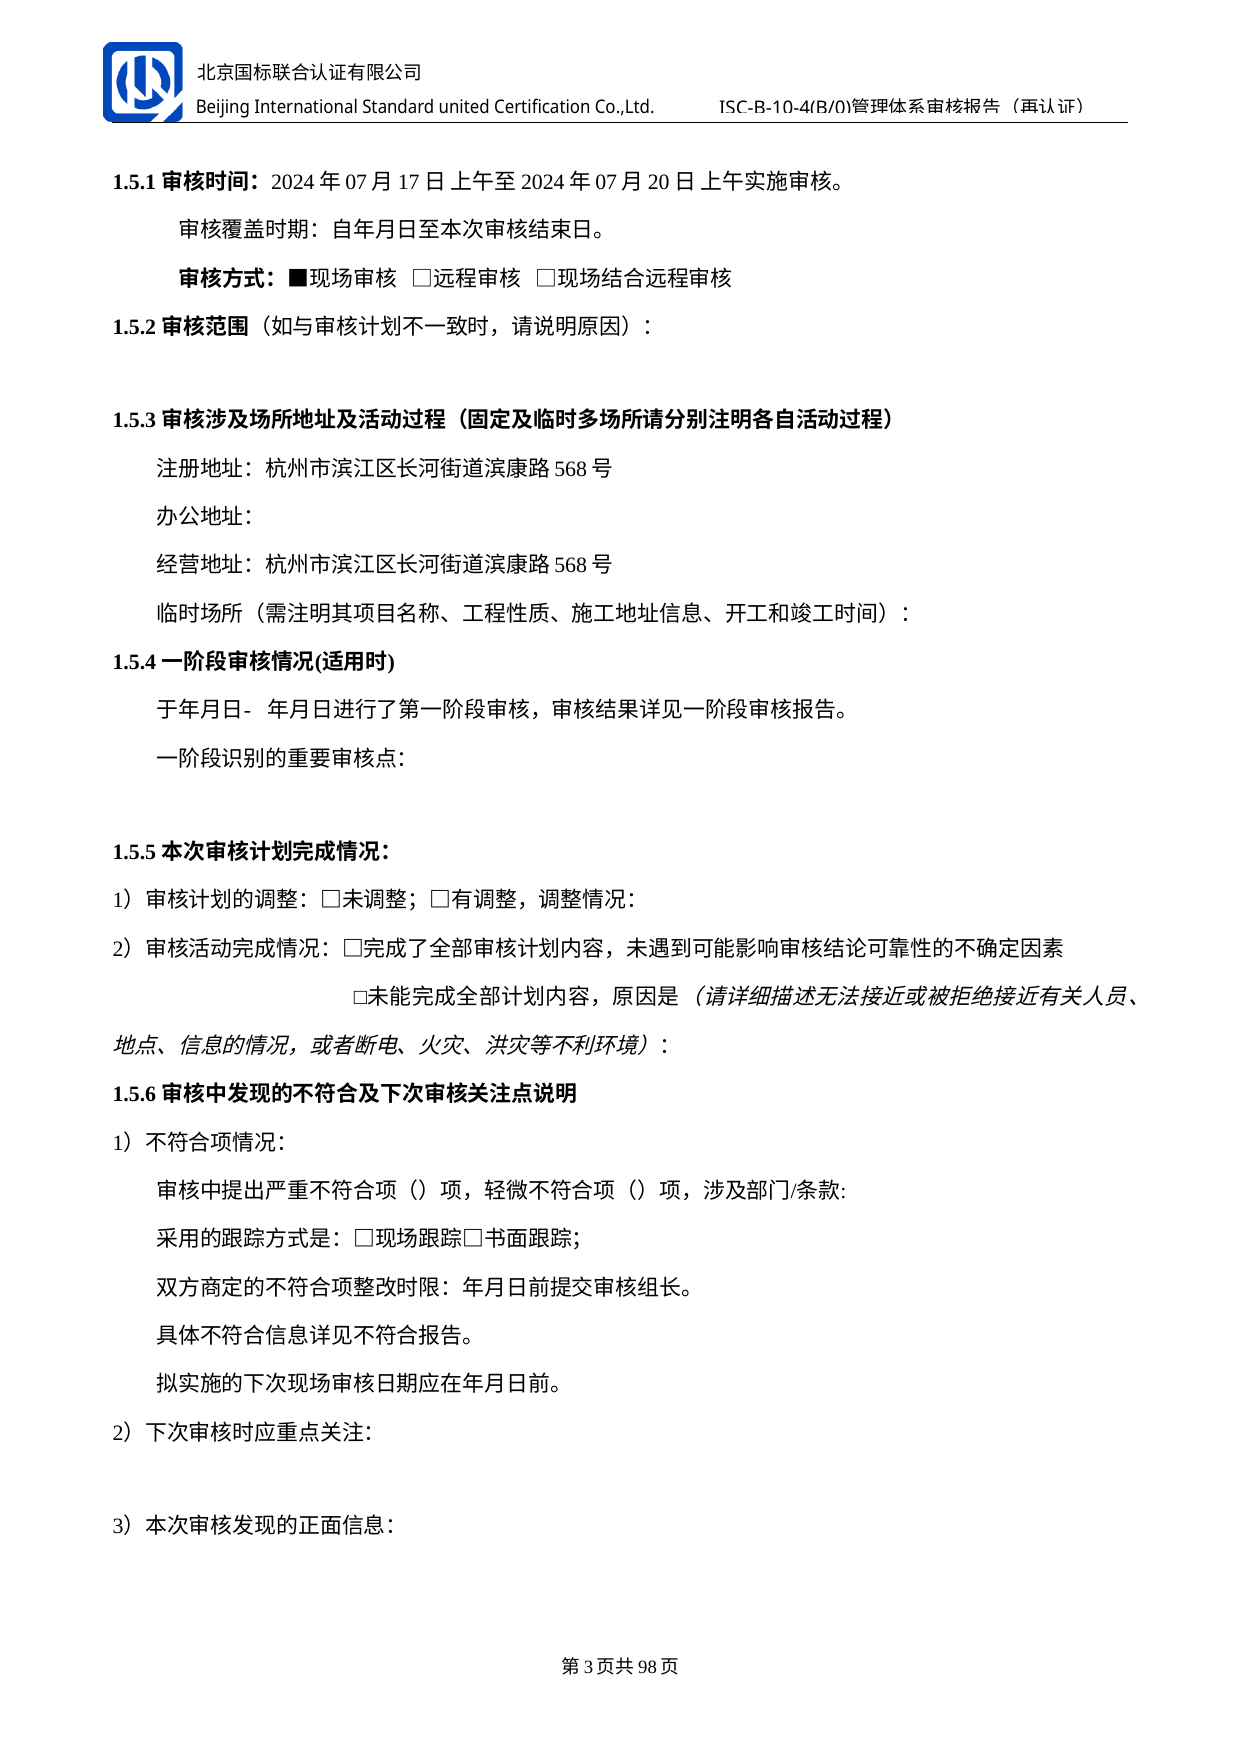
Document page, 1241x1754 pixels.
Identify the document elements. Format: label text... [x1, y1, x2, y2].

text 1）审核计划的调整：□未调整；□有调整，调整情况： [112, 882, 1128, 914]
text 经营地址：杭州市滨江区长河街道滨康路568号 [112, 547, 1128, 579]
text 一阶段识别的重要审核点： [112, 740, 1128, 773]
text 审核中提出严重不符合项（）项，轻微不符合项（）项，涉及部门/条款: [112, 1172, 1128, 1205]
text 1.5.5 本次审核计划完成情况： [112, 834, 1128, 866]
text 于年月日- 年月日进行了第一阶段审核，审核结果详见一阶段审核报告。 [112, 692, 1128, 724]
text 具体不符合信息详见不符合报告。 [156, 1317, 1128, 1350]
text 1.5.6 审核中发现的不符合及下次审核关注点说明 [112, 1076, 1128, 1108]
text 办公地址： [112, 498, 1128, 531]
text 审核方式：■现场审核 □远程审核 □现场结合远程审核 [112, 260, 1128, 293]
text 1）不符合项情况： [112, 1124, 1128, 1157]
text 2）审核活动完成情况：□完成了全部审核计划内容，未遇到可能影响审核结论可靠性的不确定因素 [112, 930, 1128, 963]
text 注册地址：杭州市滨江区长河街道滨康路568号 [112, 450, 1128, 483]
text 采用的跟踪方式是：□现场跟踪□书面跟踪； [112, 1221, 1128, 1253]
text 拟实施的下次现场审核日期应在年月日前。 [112, 1366, 1128, 1398]
text 3）本次审核发现的正面信息： [112, 1507, 1128, 1540]
text 1.5.3 审核涉及场所地址及活动过程（固定及临时多场所请分别注明各自活动过程） [112, 402, 1128, 434]
text 1.5.2 审核范围（如与审核计划不一致时，请说明原因）： [112, 308, 1128, 341]
text 临时场所（需注明其项目名称、工程性质、施工地址信息、开工和竣工时间）： [112, 595, 1128, 628]
text 双方商定的不符合项整改时限：年月日前提交审核组长。 [156, 1269, 1128, 1302]
text 1.5.1 审核时间：2024年07月17日 上午至2024年07月20日 上午实施审核。 [112, 163, 1128, 196]
text 审核覆盖时期：自年月日至本次审核结束日。 [112, 212, 1128, 244]
text 2）下次审核时应重点关注： [112, 1414, 1128, 1447]
text □未能完成全部计划内容，原因是（请详细描述无法接近或被拒绝接近有关人员、地点、信息的情况，或者断电、火灾、洪灾等不利环境）： [112, 979, 1128, 1060]
text 1.5.4 一阶段审核情况(适用时) [112, 643, 1128, 676]
picture [103, 42, 183, 122]
